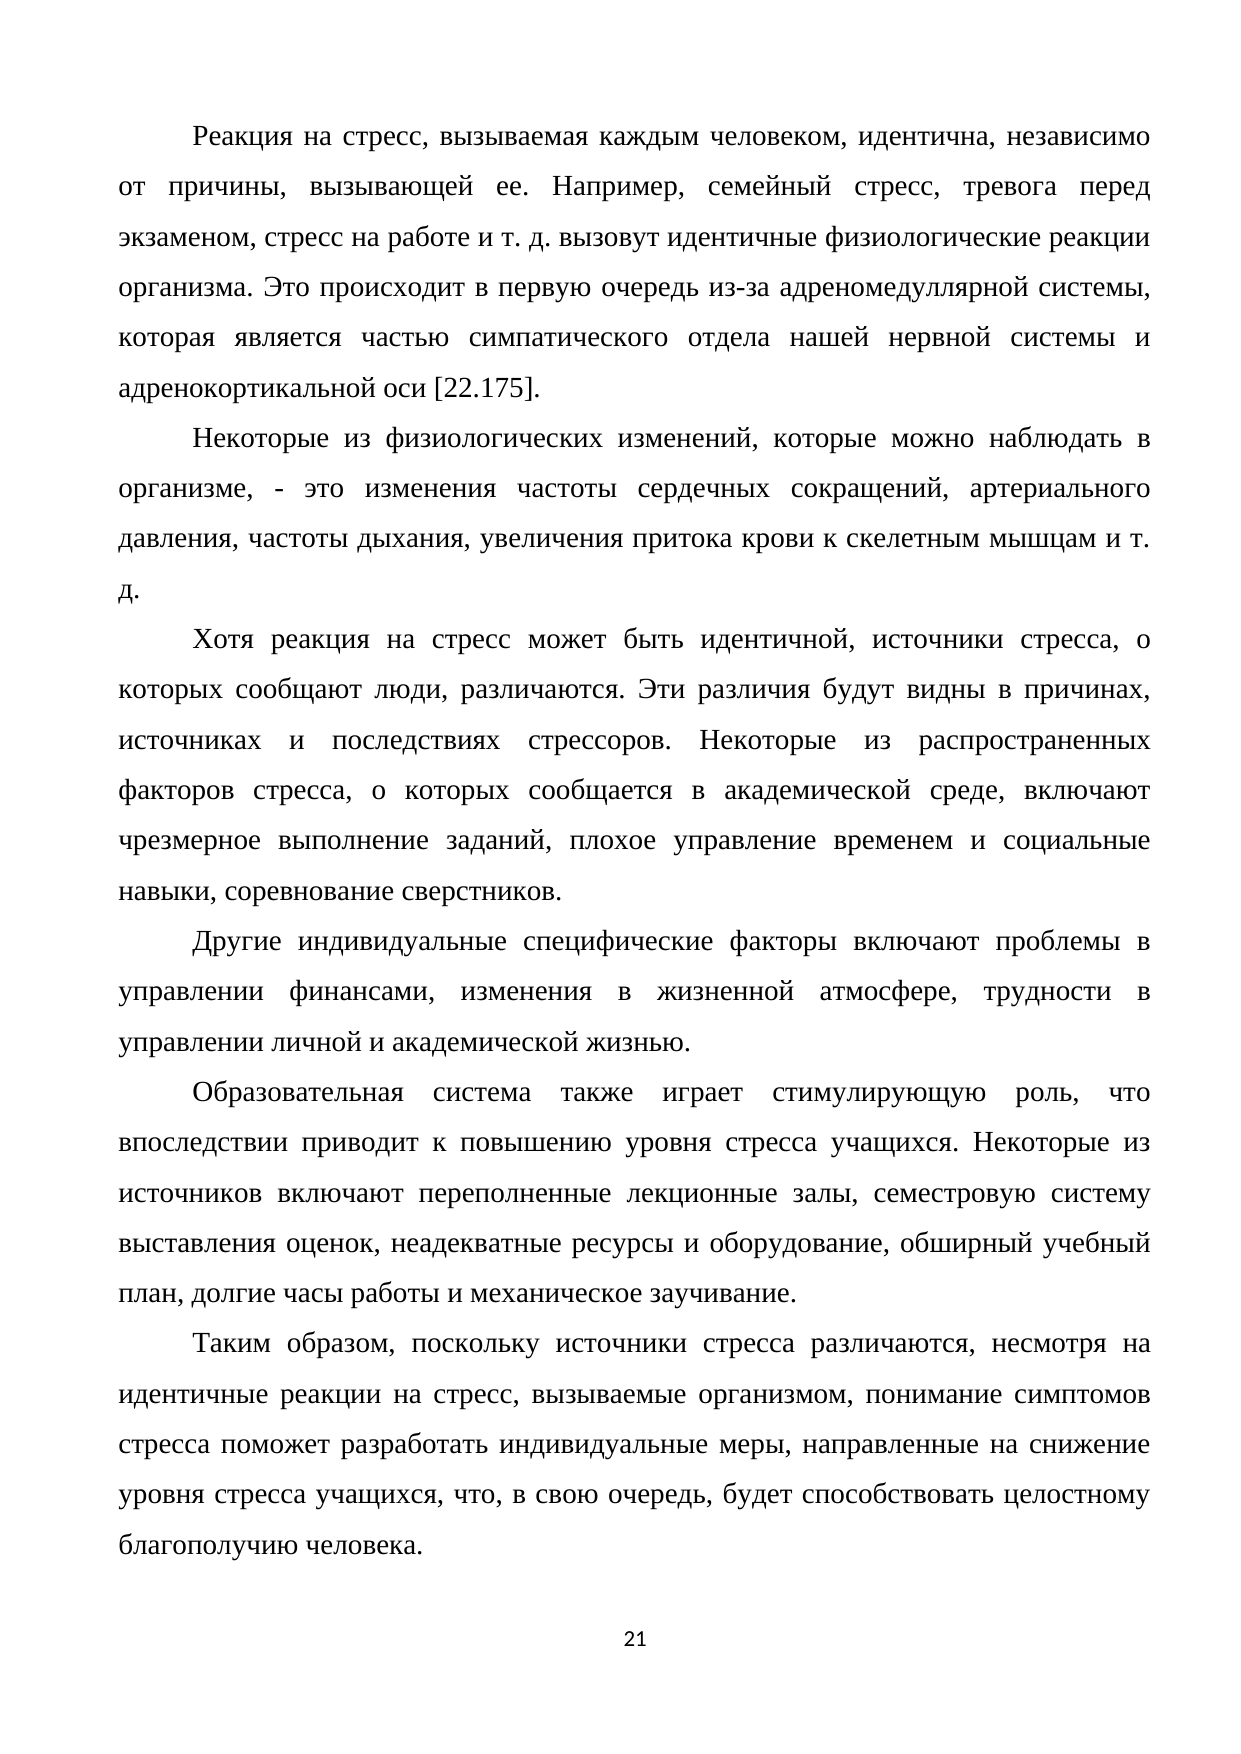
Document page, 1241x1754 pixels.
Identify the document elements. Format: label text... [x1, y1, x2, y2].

text Таким образом, поскольку источники стресса различаются, несмотря на идентичные реакции на стресс, вызываемые организмом, понимание симптомов стресса поможет разработать индивидуальные меры, направленные на снижение уровня стресса учащихся, что, в свою очередь, будет способствовать целостному благополучию человека. [118, 1326, 1152, 1560]
text Другие индивидуальные специфические факторы включают проблемы в управлении финансами, изменения в жизненной атмосфере, трудности в управлении личной и академической жизнью. [118, 923, 1152, 1057]
text Образовательная система также играет стимулирующую роль, что впоследствии приводит к повышению уровня стресса учащихся. Некоторые из источников включают переполненные лекционные залы, семестровую систему выставления оценок, неадекватные ресурсы и оборудование, обширный учебный план, долгие часы работы и механическое заучивание. [118, 1074, 1152, 1309]
text Некоторые из физиологических изменений, которые можно наблюдать в организме, - это изменения частоты сердечных сокращений, артериального давления, частоты дыхания, увеличения притока крови к скелетным мышцам и т. д. [118, 420, 1152, 604]
text Хотя реакция на стресс может быть идентичной, источники стресса, о которых сообщают люди, различаются. Эти различия будут видны в причинах, источниках и последствиях стрессоров. Некоторые из распространенных факторов стресса, о которых сообщается в академической среде, включают чрезмерное выполнение заданий, плохое управление временем и социальные навыки, соревнование сверстников. [118, 621, 1152, 906]
text Реакция на стресс, вызываемая каждым человеком, идентична, независимо от причины, вызывающей ее. Например, семейный стресс, тревога перед экзаменом, стресс на работе и т. д. вызовут идентичные физиологические реакции организма. Это происходит в первую очередь из-за адреномедуллярной системы, которая является частью симпатического отдела нашей нервной системы и адренокортикальной оси [22.175]. [118, 118, 1152, 403]
